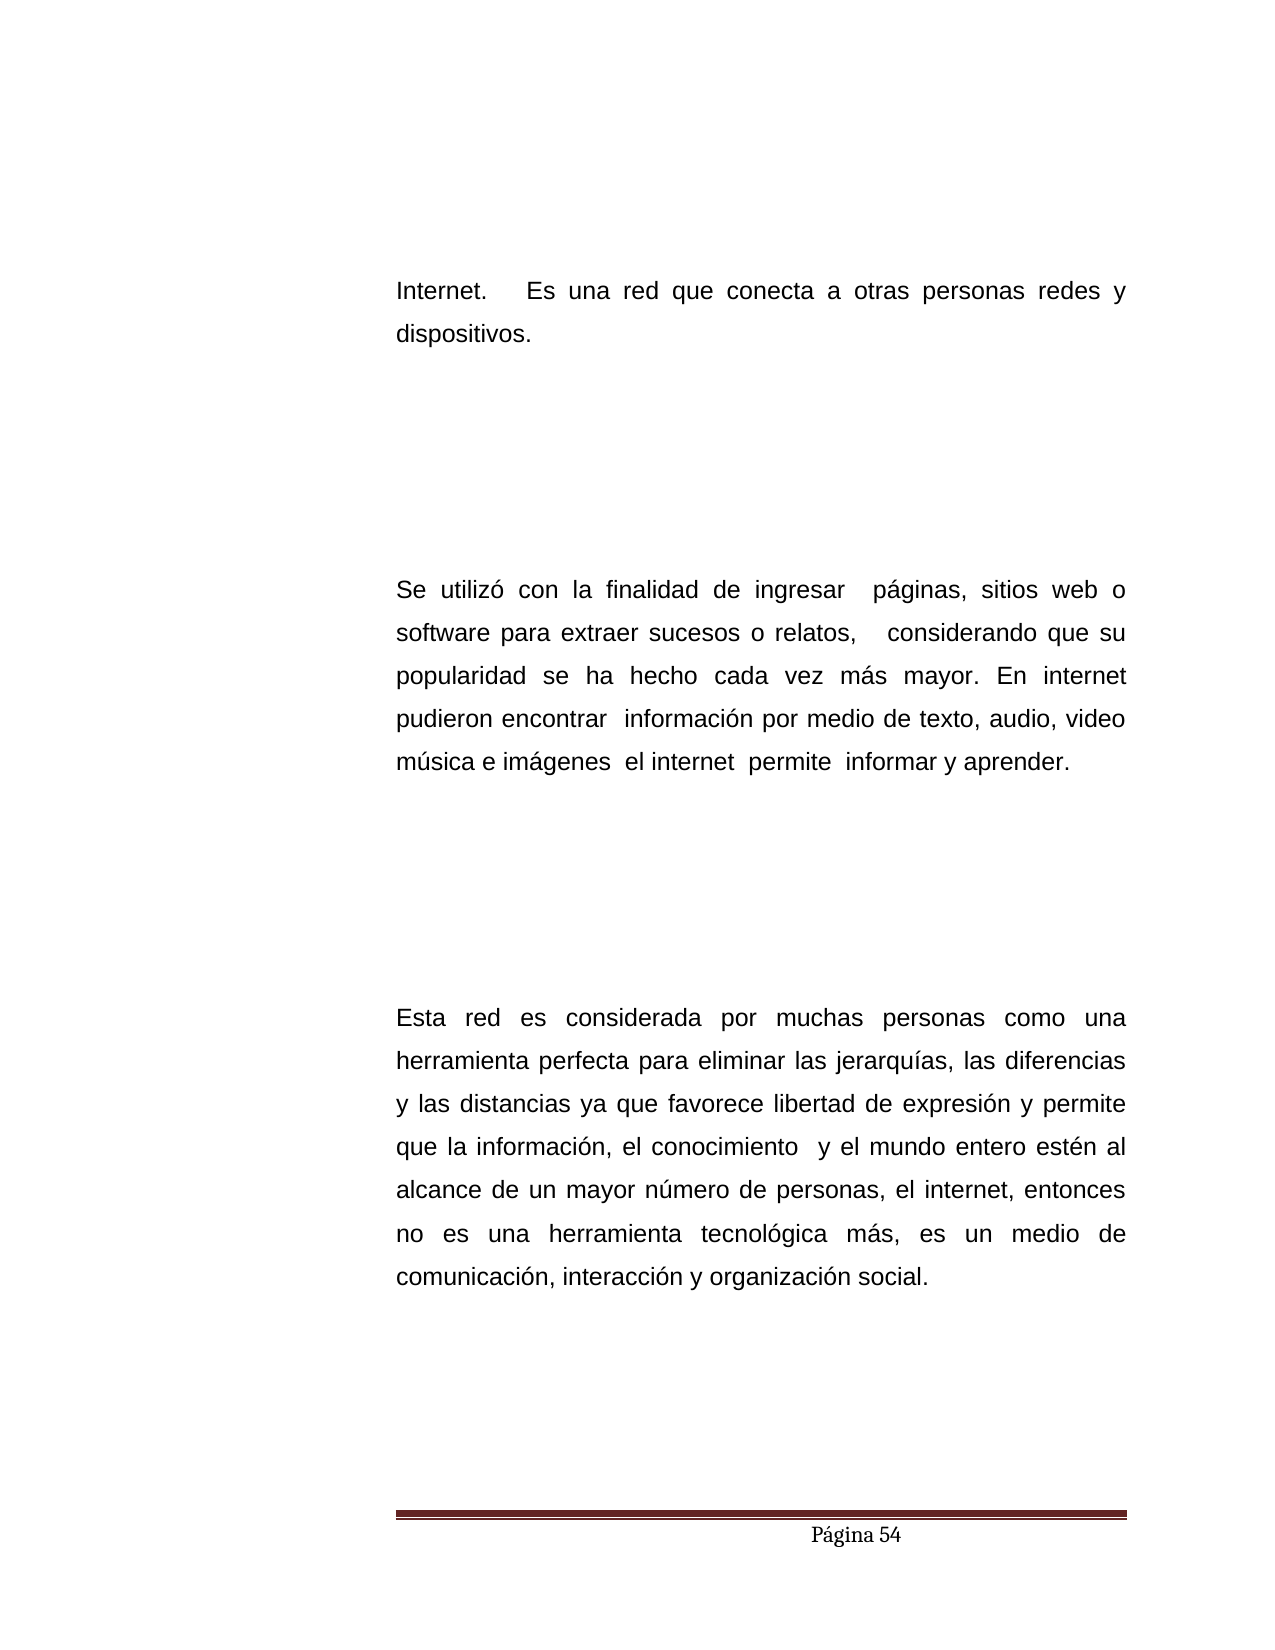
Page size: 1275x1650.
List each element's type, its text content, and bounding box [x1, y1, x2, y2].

text Internet. Es una red que conecta a otras personas redes y dispositivos. [396, 276, 1127, 347]
text Se utilizó con la finalidad de ingresar páginas, sitios web o software para extraer sucesos o relatos, considerando que su popularidad se ha hecho cada vez más mayor. En internet pudieron encontrar información por medio de texto, audio, video música e imágenes el internet permite informar y aprender. [396, 574, 1127, 776]
text Esta red es considerada por muchas personas como una herramienta perfecta para eliminar las jerarquías, las diferencias y las distancias ya que favorece libertad de expresión y permite que la información, el conocimiento y el mundo entero estén al alcance de un mayor número de personas, el internet, entonces no es una herramienta tecnológica más, es un medio de comunicación, interacción y organización social. [396, 1003, 1127, 1290]
